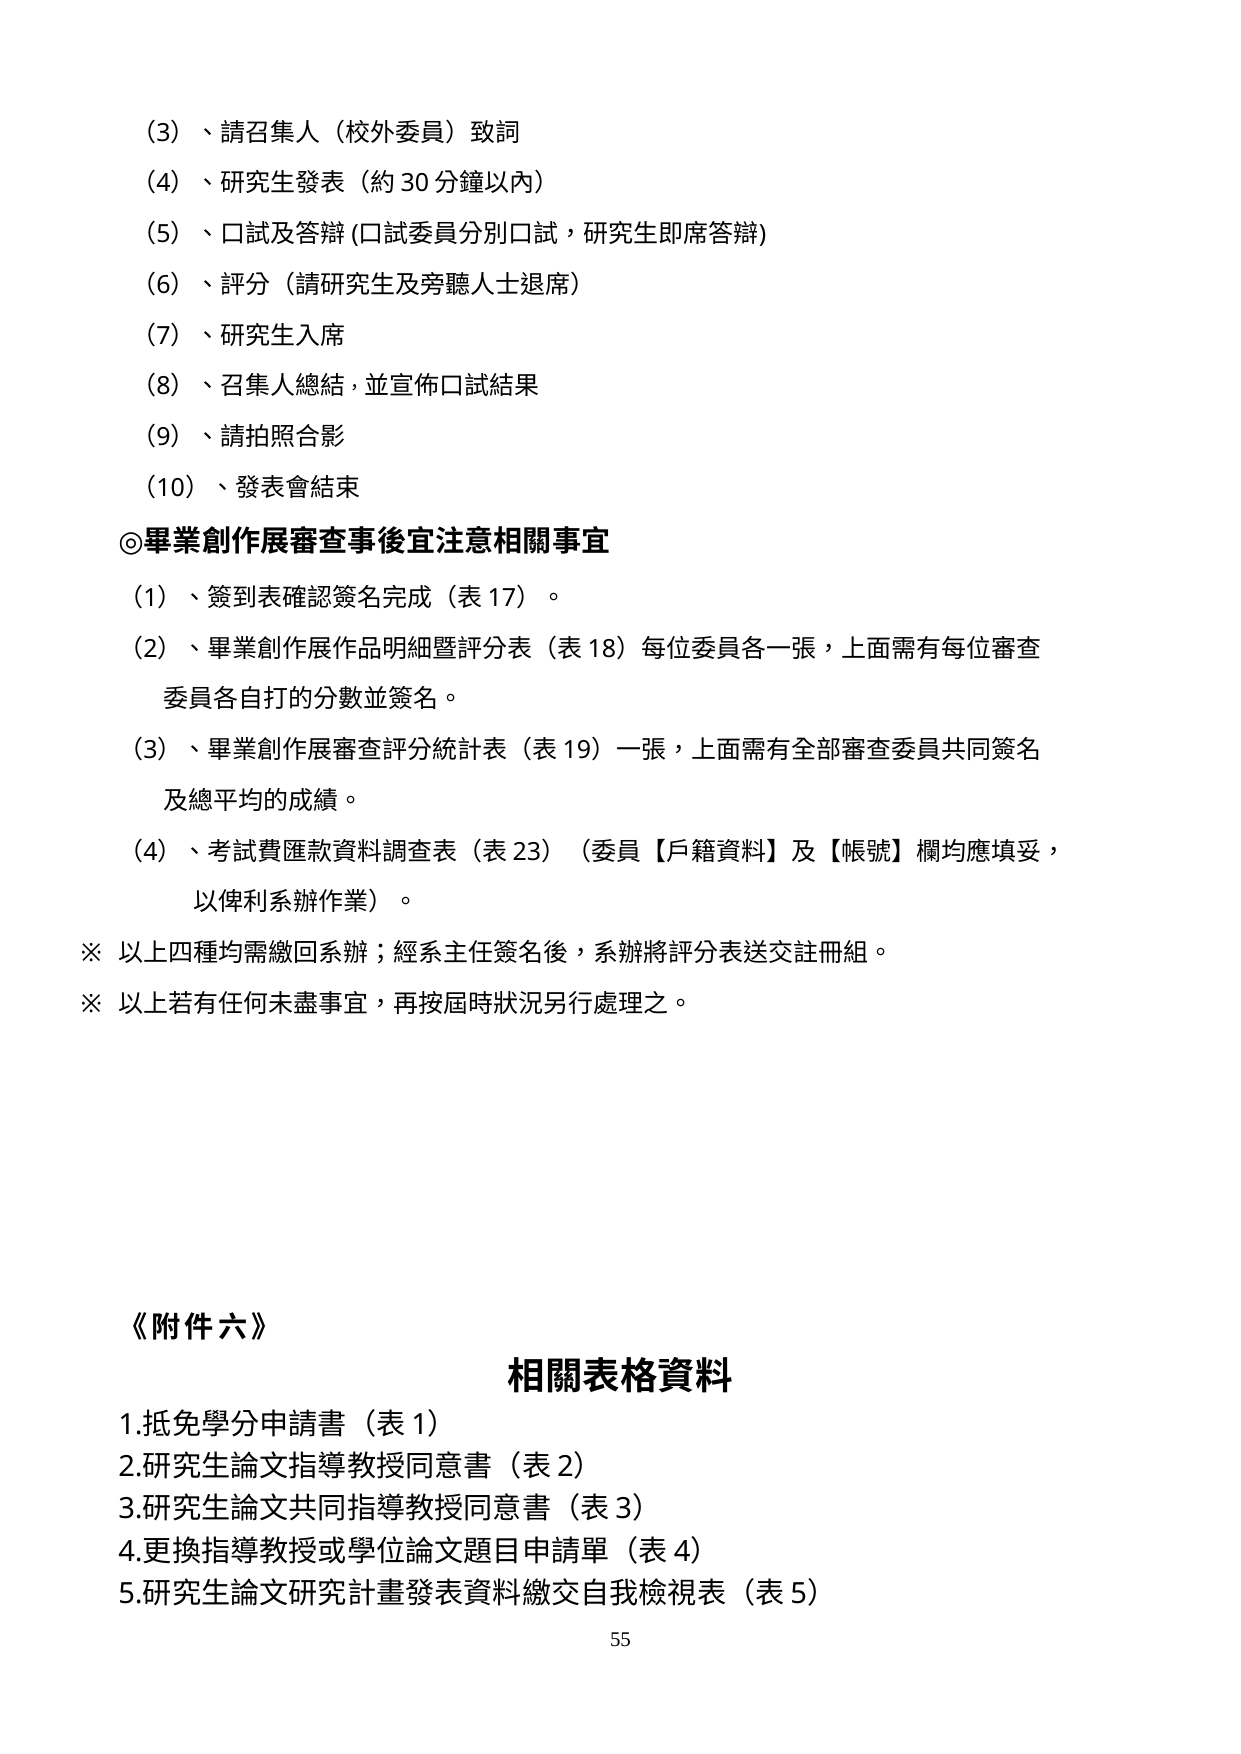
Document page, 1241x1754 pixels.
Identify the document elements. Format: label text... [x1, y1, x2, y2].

text ◎畢業創作展審查事後宜注意相關事宜 [118, 518, 1122, 560]
text 相關表格資料 [118, 1346, 1122, 1400]
text 1.抵免學分申請書（表1） [118, 1400, 1122, 1443]
text 4.更換指導教授或學位論文題目申請單（表4） [118, 1527, 1122, 1570]
text （4）、考試費匯款資料調查表（表23）（委員【戶籍資料】及【帳號】欄均應填妥， [118, 831, 1122, 867]
text 3.研究生論文共同指導教授同意書（表3） [118, 1485, 1122, 1527]
text （9）、請拍照合影 [118, 417, 1122, 453]
text 5.研究生論文研究計畫發表資料繳交自我檢視表（表5） [118, 1570, 1122, 1612]
text 及總平均的成績。 [118, 780, 1122, 816]
text 委員各自打的分數並簽名。 [118, 679, 1122, 715]
text （3）、請召集人（校外委員）致詞 [118, 112, 1122, 148]
text 2.研究生論文指導教授同意書（表2） [118, 1443, 1122, 1485]
text 以俾利系辦作業）。 [118, 882, 1122, 918]
text 《附件六》 [118, 1304, 1122, 1346]
text （4）、研究生發表（約30分鐘以內） （5）、口試及答辯 (口試委員分別口試，研究生即席答辯) （6）、評分（請研究生及旁聽人士退席） （7）、研究生入席 （8）、召集人總結，並宣佈口試結果 [118, 163, 1122, 402]
text （2）、畢業創作展作品明細暨評分表（表18）每位委員各一張，上面需有每位審查 [118, 628, 1122, 664]
text （10）、發表會結束 [118, 467, 1122, 503]
list 以上若有任何未盡事宜，再按屆時狀況另行處理之。 [81, 983, 1122, 1019]
text （3）、畢業創作展審查評分統計表（表19）一張，上面需有全部審查委員共同簽名 [118, 729, 1122, 766]
list 以上四種均需繳回系辦；經系主任簽名後，系辦將評分表送交註冊組。 [81, 932, 1122, 969]
text （1）、簽到表確認簽名完成（表17）。 [118, 577, 1122, 613]
